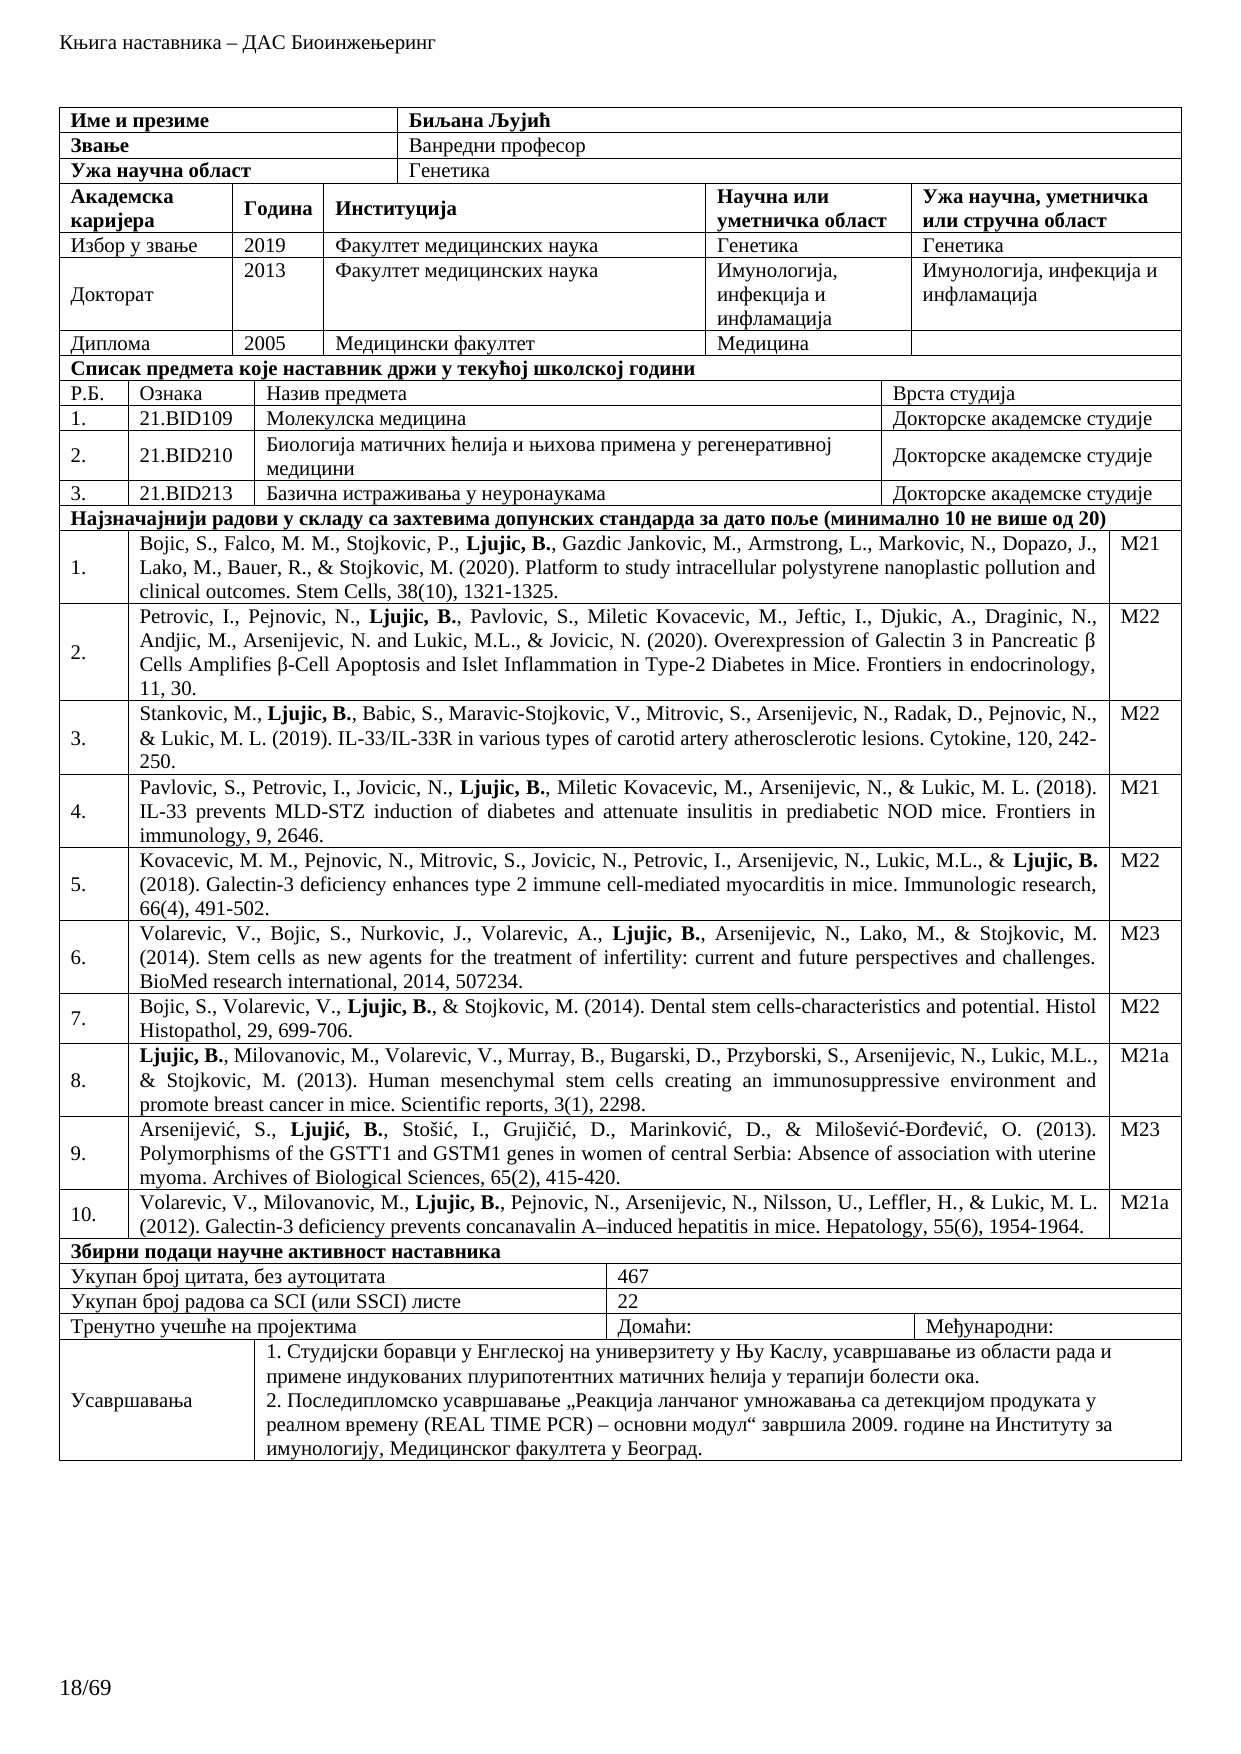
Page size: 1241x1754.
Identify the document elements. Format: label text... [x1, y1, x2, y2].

table_cell Медицински факултет [324, 331, 705, 355]
table_cell Диплома [60, 331, 232, 355]
table_header Име и презиме [60, 108, 397, 132]
table_cell M21 [1110, 775, 1181, 847]
table_cell Генетика [398, 159, 1181, 182]
table_cell Arsenijević, S., Ljujić, B., Stošić, I., Grujičić, D., Marinković, D., & Milošević-Đorđević, O. (2013). Polymorphisms of the GSTT1 and GSTM1 genes in women of central Serbia: Absence of association with uterine myoma. Archives of Biological Sciences, 65(2), 415-420. [129, 1117, 1109, 1189]
table_cell Факултет медицинских наука [324, 233, 705, 257]
table_cell 3. [60, 481, 128, 505]
table_header Биљана Љујић [398, 108, 1181, 132]
table_cell Stankovic, M., Ljujic, B., Babic, S., Maravic-Stojkovic, V., Mitrovic, S., Arsenijevic, N., Radak, D., Pejnovic, N., & Lukic, M. L. (2019). IL-33/IL-33R in various types of carotid artery atherosclerotic lesions. Cytokine, 120, 242-250. [129, 701, 1109, 773]
table_cell 2005 [233, 331, 323, 355]
table_cell Докторске академске студије [882, 406, 1181, 430]
table_cell Генетика [706, 233, 911, 257]
table_cell 467 [607, 1264, 1181, 1288]
table_cell Списак предмета које наставник држи у текућој школској години [60, 356, 1181, 380]
table_cell Молекулска медицина [255, 406, 881, 430]
table_cell 22 [607, 1289, 1181, 1313]
table_cell Збирни подаци научне активност наставника [60, 1239, 1181, 1263]
table_cell Институција [324, 184, 705, 232]
table_cell 6. [60, 921, 128, 993]
table_cell Научна или уметничка област [706, 184, 911, 232]
table_cell Академска каријера [60, 184, 232, 232]
table_cell Volarevic, V., Milovanovic, M., Ljujic, B., Pejnovic, N., Arsenijevic, N., Nilsson, U., Leffler, H., & Lukic, M. L. (2012). Galectin‐3 deficiency prevents concanavalin A–induced hepatitis in mice. Hepatology, 55(6), 1954-1964. [129, 1190, 1109, 1238]
table_cell Р.Б. [60, 381, 128, 405]
table_cell Докторске академске студије [882, 481, 1181, 505]
table_cell 5. [60, 848, 128, 920]
table_cell 9. [60, 1117, 128, 1189]
table_cell Назив предмета [255, 381, 881, 405]
table_cell 21.BID210 [129, 431, 254, 479]
table_cell Ужа научна област [60, 159, 397, 182]
table_cell 4. [60, 775, 128, 847]
table_cell Pavlovic, S., Petrovic, I., Jovicic, N., Ljujic, B., Miletic Kovacevic, M., Arsenijevic, N., & Lukic, M. L. (2018). IL-33 prevents MLD-STZ induction of diabetes and attenuate insulitis in prediabetic NOD mice. Frontiers in immunology, 9, 2646. [129, 775, 1109, 847]
table_cell M22 [1110, 994, 1181, 1042]
table_cell Kovacevic, M. M., Pejnovic, N., Mitrovic, S., Jovicic, N., Petrovic, I., Arsenijevic, N., Lukic, M.L., & Ljujic, B. (2018). Galectin-3 deficiency enhances type 2 immune cell-mediated myocarditis in mice. Immunologic research, 66(4), 491-502. [129, 848, 1109, 920]
table_cell 2013 [233, 258, 323, 330]
table_cell 1. [60, 406, 128, 430]
table_cell Врста студија [882, 381, 1181, 405]
table_cell Petrovic, I., Pejnovic, N., Ljujic, B., Pavlovic, S., Miletic Kovacevic, M., Jeftic, I., Djukic, A., Draginic, N., Andjic, M., Arsenijevic, N. and Lukic, M.L., & Jovicic, N. (2020). Overexpression of Galectin 3 in Pancreatic β Cells Amplifies β-Cell Apoptosis and Islet Inflammation in Type-2 Diabetes in Mice. Frontiers in endocrinology, 11, 30. [129, 604, 1109, 700]
table_cell 1. Студијски боравци у Енглеској на универзитету у Њу Каслу, усавршавање из области рада и примене индукованих плурипотентних матичних ћелија у терапији болести ока. 2. Последипломско усавршавање „Реакција ланчаног умножавања са детекцијом продуката у реалном времену (REAL TIME PCR) – основни модул“ завршила 2009. године на Институту за имунологију, Медицинског факултета у Београд. [255, 1340, 1181, 1460]
table_cell 21.BID213 [129, 481, 254, 505]
table_cell M21a [1110, 1044, 1181, 1116]
table_cell Биологија матичних ћелија и њихова примена у регенеративној медицини [255, 431, 881, 479]
table_cell 2019 [233, 233, 323, 257]
table_cell 2. [60, 604, 128, 700]
table_cell Докторат [60, 258, 232, 330]
table_cell 10. [60, 1190, 128, 1238]
table_cell Усавршавања [60, 1340, 254, 1460]
table_cell M23 [1110, 921, 1181, 993]
table_cell Година [233, 184, 323, 232]
table_cell 21.BID109 [129, 406, 254, 430]
table_cell 1. [60, 531, 128, 603]
table_cell Домаћи: [607, 1314, 914, 1338]
table_cell Докторске академске студије [882, 431, 1181, 479]
table_cell Генетика [912, 233, 1181, 257]
table_cell Најзначајнији радови у складу са захтевима допунских стандарда за дато поље (минимално 10 не више од 20) [60, 506, 1181, 530]
table_cell Volarevic, V., Bojic, S., Nurkovic, J., Volarevic, A., Ljujic, B., Arsenijevic, N., Lako, M., & Stojkovic, M. (2014). Stem cells as new agents for the treatment of infertility: current and future perspectives and challenges. BioMed research international, 2014, 507234. [129, 921, 1109, 993]
table_cell Медицина [706, 331, 911, 355]
table_cell Имунологија, инфекција и инфламација [706, 258, 911, 330]
table_cell M22 [1110, 604, 1181, 700]
table_cell Базична истраживања у неуронаукама [255, 481, 881, 505]
table_cell 2. [60, 431, 128, 479]
table_cell Факултет медицинских наука [324, 258, 705, 330]
table_cell Ознака [129, 381, 254, 405]
table_cell Bojic, S., Falco, M. M., Stojkovic, P., Ljujic, B., Gazdic Jankovic, M., Armstrong, L., Markovic, N., Dopazo, J., Lako, M., Bauer, R., & Stojkovic, M. (2020). Platform to study intracellular polystyrene nanoplastic pollution and clinical outcomes. Stem Cells, 38(10), 1321-1325. [129, 531, 1109, 603]
table_cell M22 [1110, 701, 1181, 773]
table_cell Укупан број цитата, без аутоцитата [60, 1264, 606, 1288]
table_cell Звање [60, 133, 397, 157]
table_cell Имунологија, инфекција и инфламација [912, 258, 1181, 330]
table_cell Ljujic, B., Milovanovic, M., Volarevic, V., Murray, B., Bugarski, D., Przyborski, S., Arsenijevic, N., Lukic, M.L., & Stojkovic, M. (2013). Human mesenchymal stem cells creating an immunosuppressive environment and promote breast cancer in mice. Scientific reports, 3(1), 2298. [129, 1044, 1109, 1116]
table_cell Избор у звање [60, 233, 232, 257]
table_cell Тренутно учешће на пројектима [60, 1314, 606, 1338]
table_cell [912, 331, 1181, 355]
table_cell 8. [60, 1044, 128, 1116]
table_cell M21a [1110, 1190, 1181, 1238]
table_cell M23 [1110, 1117, 1181, 1189]
table_cell Ванредни професор [398, 133, 1181, 157]
table_cell Укупан број радова са SCI (или SSCI) листе [60, 1289, 606, 1313]
table_cell M22 [1110, 848, 1181, 920]
table_cell 3. [60, 701, 128, 773]
table_cell Међународни: [915, 1314, 1181, 1338]
table_cell 7. [60, 994, 128, 1042]
table_cell Bojic, S., Volarevic, V., Ljujic, B., & Stojkovic, M. (2014). Dental stem cells-characteristics and potential. Histol Histopathol, 29, 699-706. [129, 994, 1109, 1042]
table_cell M21 [1110, 531, 1181, 603]
table_cell Ужа научна, уметничка или стручна област [912, 184, 1181, 232]
